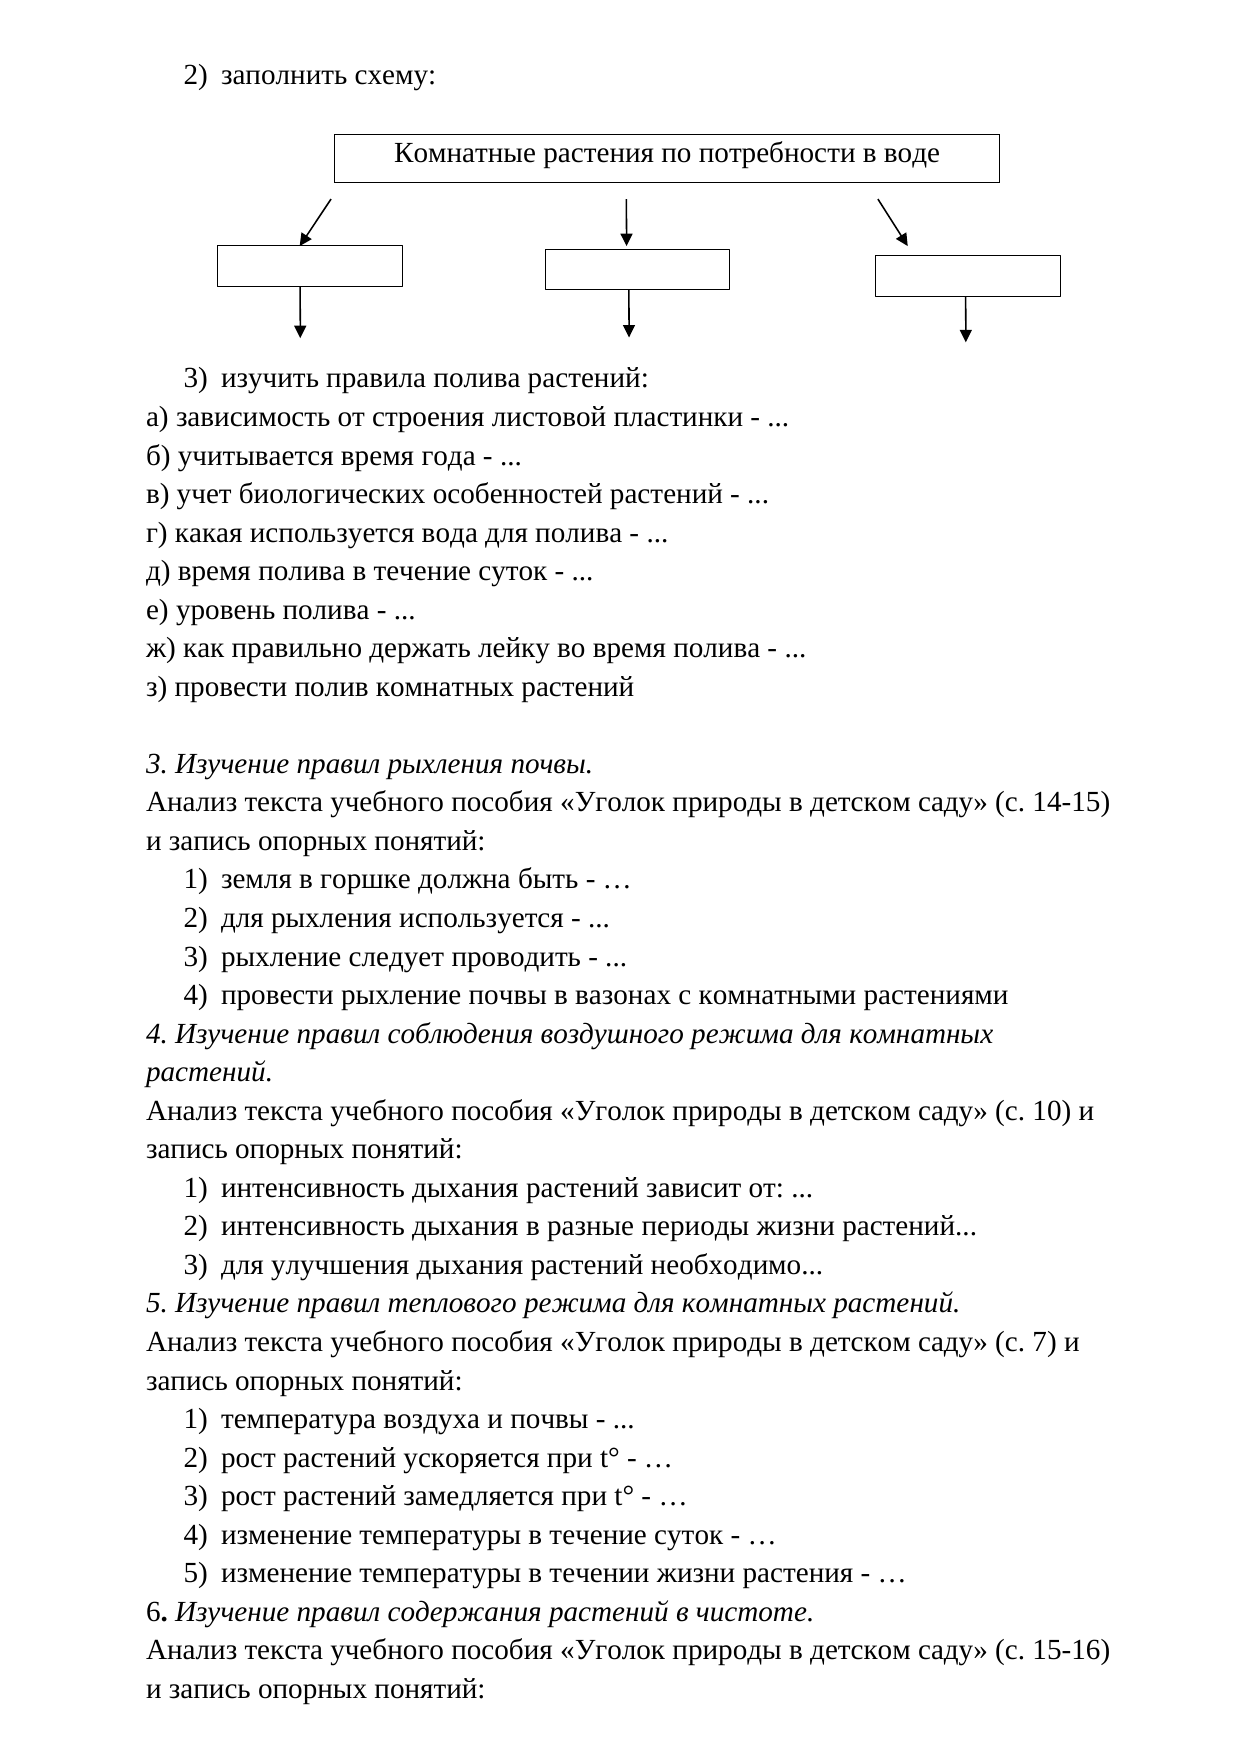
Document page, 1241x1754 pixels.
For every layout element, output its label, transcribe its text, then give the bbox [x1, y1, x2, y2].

text ж) как правильно держать лейку во время полива - ... [146, 630, 1123, 664]
table_header Комнатные растения по потребности в воде [335, 135, 999, 182]
list земля в горшке должна быть - … [183, 862, 1123, 895]
list интенсивность дыхания в разные периоды жизни растений... [183, 1208, 1123, 1242]
list для улучшения дыхания растений необходимо... [183, 1247, 1123, 1281]
text г) какая используется вода для полива - ... [146, 515, 1123, 548]
list изменение температуры в течении жизни растения - … [183, 1555, 1123, 1589]
list рост растений замедляется при t° - … [183, 1478, 1123, 1512]
text 3. Изучение правил рыхления почвы. [146, 746, 1123, 779]
table_cell [472, 255, 628, 322]
text 5. Изучение правил теплового режима для комнатных растений. Анализ текста учебного пособия «Уголок природы в детском саду» (с. 7) и запись опорных понятий: [146, 1286, 1123, 1396]
text Анализ текста учебного пособия «Уголок природы в детском саду» (с. 14-15) и запись опорных понятий: [146, 784, 1123, 857]
text в) учет биологических особенностей растений - ... [146, 476, 1123, 510]
text 4. Изучение правил соблюдения воздушного режима для комнатных растений. Анализ текста учебного пособия «Уголок природы в детском саду» (с. 10) и запись опорных понятий: [146, 1016, 1123, 1165]
list температура воздуха и почвы - ... [183, 1401, 1123, 1435]
text а) зависимость от строения листовой пластинки - ... [146, 399, 1123, 433]
list для рыхления используется - ... [183, 900, 1123, 934]
text 6. Изучение правил содержания растений в чистоте. [146, 1594, 1123, 1627]
list рыхление следует проводить - ... [183, 939, 1123, 972]
list интенсивность дыхания растений зависит от: ... [183, 1170, 1123, 1203]
list заполнить схему: [183, 57, 1123, 91]
table_cell [797, 255, 965, 322]
text е) уровень полива - ... [146, 592, 1123, 625]
text Анализ текста учебного пособия «Уголок природы в детском саду» (с. 15-16) и запись опорных понятий: [146, 1632, 1123, 1704]
text д) время полива в течение суток - ... [146, 553, 1123, 587]
text б) учитывается время года - ... [146, 438, 1123, 471]
table_header [304, 221, 1123, 255]
table_cell [146, 255, 299, 322]
list изменение температуры в течение суток - … [183, 1517, 1123, 1550]
list провести рыхление почвы в вазонах с комнатными растениями [183, 977, 1123, 1011]
text з) провести полив комнатных растений [146, 669, 1123, 702]
list изучить правила полива растений: [183, 361, 1123, 394]
table_cell [630, 255, 797, 322]
list рост растений ускоряется при t° - … [183, 1440, 1123, 1473]
table_header [146, 221, 314, 255]
table_cell [967, 255, 1123, 322]
table_cell [301, 255, 472, 322]
